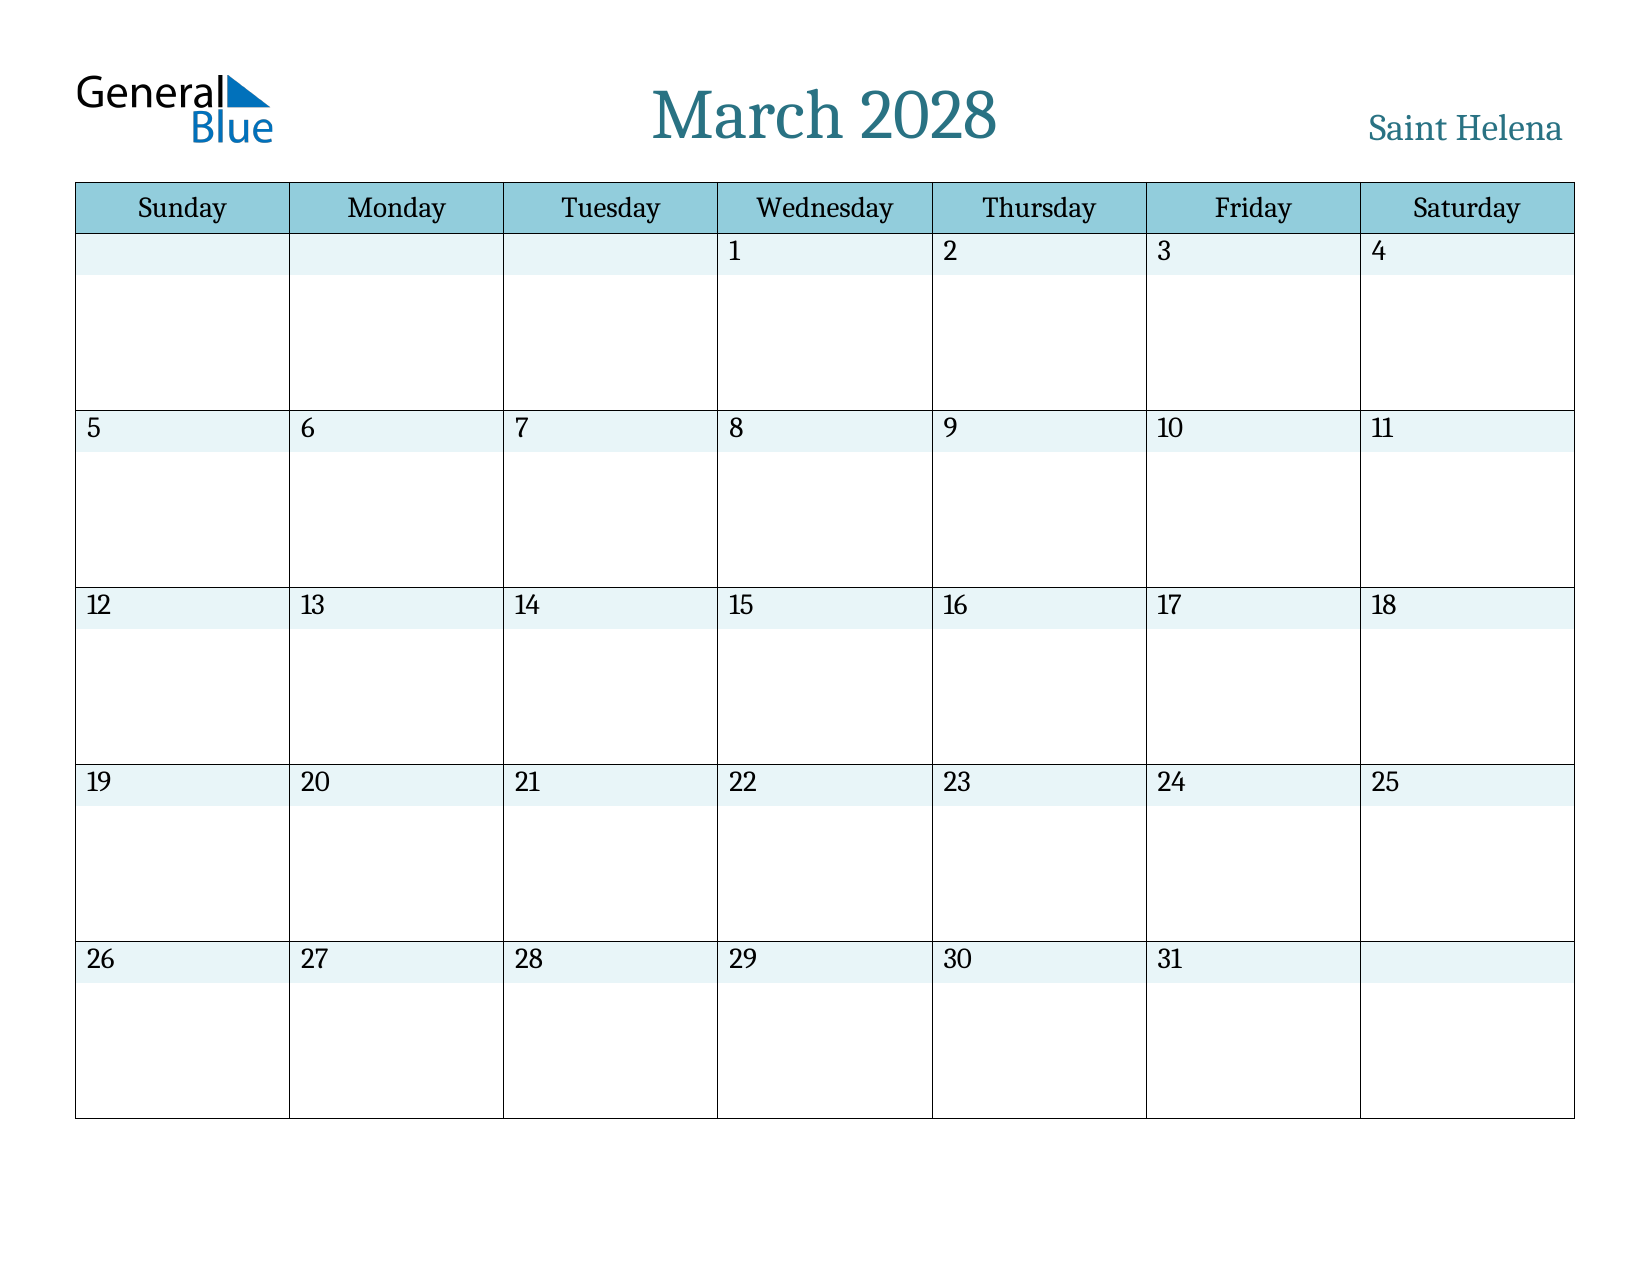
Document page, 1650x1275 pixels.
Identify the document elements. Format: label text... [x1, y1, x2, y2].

table_cell [1147, 629, 1360, 764]
table_cell 8 [718, 411, 932, 452]
table_cell [76, 452, 289, 587]
table_cell [76, 806, 289, 941]
table_cell [504, 983, 717, 1118]
table_cell 16 [933, 588, 1146, 629]
table_cell Thursday [933, 183, 1146, 233]
table_cell 21 [504, 765, 717, 806]
table_cell [76, 983, 289, 1118]
table_cell [718, 983, 932, 1118]
table_cell [504, 629, 717, 764]
table_cell [290, 452, 503, 587]
table_cell Saturday [1361, 183, 1574, 233]
table_cell 14 [504, 588, 717, 629]
table_cell 6 [290, 411, 503, 452]
table_header Saint Helena [1146, 75, 1574, 182]
table_cell Wednesday [718, 183, 932, 233]
table_cell [76, 629, 289, 764]
table_cell [1147, 983, 1360, 1118]
table_cell 25 [1361, 765, 1574, 806]
table_cell 28 [504, 942, 717, 983]
table_cell [290, 983, 503, 1118]
table_cell [1361, 629, 1574, 764]
table_cell [1361, 452, 1574, 587]
table_cell 13 [290, 588, 503, 629]
table_cell 11 [1361, 411, 1574, 452]
table_cell [504, 275, 717, 410]
table_cell 24 [1147, 765, 1360, 806]
table_cell [1147, 806, 1360, 941]
table_cell [1147, 452, 1360, 587]
table_cell [718, 629, 932, 764]
table_cell Friday [1147, 183, 1360, 233]
table_cell 1 [718, 234, 932, 275]
table_cell [933, 452, 1146, 587]
table_cell [1361, 983, 1574, 1118]
table_cell 17 [1147, 588, 1360, 629]
table_cell 26 [76, 942, 289, 983]
table_cell 12 [76, 588, 289, 629]
table_cell [718, 275, 932, 410]
table_cell [504, 234, 717, 275]
table_cell 5 [76, 411, 289, 452]
table_cell 10 [1147, 411, 1360, 452]
table_cell 18 [1361, 588, 1574, 629]
table_cell 30 [933, 942, 1146, 983]
table_cell 23 [933, 765, 1146, 806]
table_cell 27 [290, 942, 503, 983]
table_cell [290, 234, 503, 275]
table_cell [1147, 275, 1360, 410]
table_cell [933, 275, 1146, 410]
table_cell Monday [290, 183, 503, 233]
table_cell [290, 629, 503, 764]
table_cell [504, 806, 717, 941]
table_cell Sunday [76, 183, 289, 233]
table_cell [933, 806, 1146, 941]
table_cell [290, 275, 503, 410]
table_cell 4 [1361, 234, 1574, 275]
table_cell 29 [718, 942, 932, 983]
table_cell 31 [1147, 942, 1360, 983]
table_cell [1361, 942, 1574, 983]
table_header [76, 75, 503, 182]
picture [77, 75, 273, 143]
table_cell 9 [933, 411, 1146, 452]
table_cell 20 [290, 765, 503, 806]
table_cell 19 [76, 765, 289, 806]
table_cell [76, 234, 289, 275]
table_cell [76, 275, 289, 410]
table_cell 15 [718, 588, 932, 629]
table_cell 2 [933, 234, 1146, 275]
table_cell [1361, 275, 1574, 410]
table_cell 22 [718, 765, 932, 806]
table_cell 3 [1147, 234, 1360, 275]
table_cell 7 [504, 411, 717, 452]
table_cell [933, 629, 1146, 764]
table_cell [1361, 806, 1574, 941]
table_cell [290, 806, 503, 941]
table_cell [718, 806, 932, 941]
table_cell [718, 452, 932, 587]
table_header March 2028 [504, 75, 1146, 182]
table_cell Tuesday [504, 183, 717, 233]
table_cell [933, 983, 1146, 1118]
table_cell [504, 452, 717, 587]
